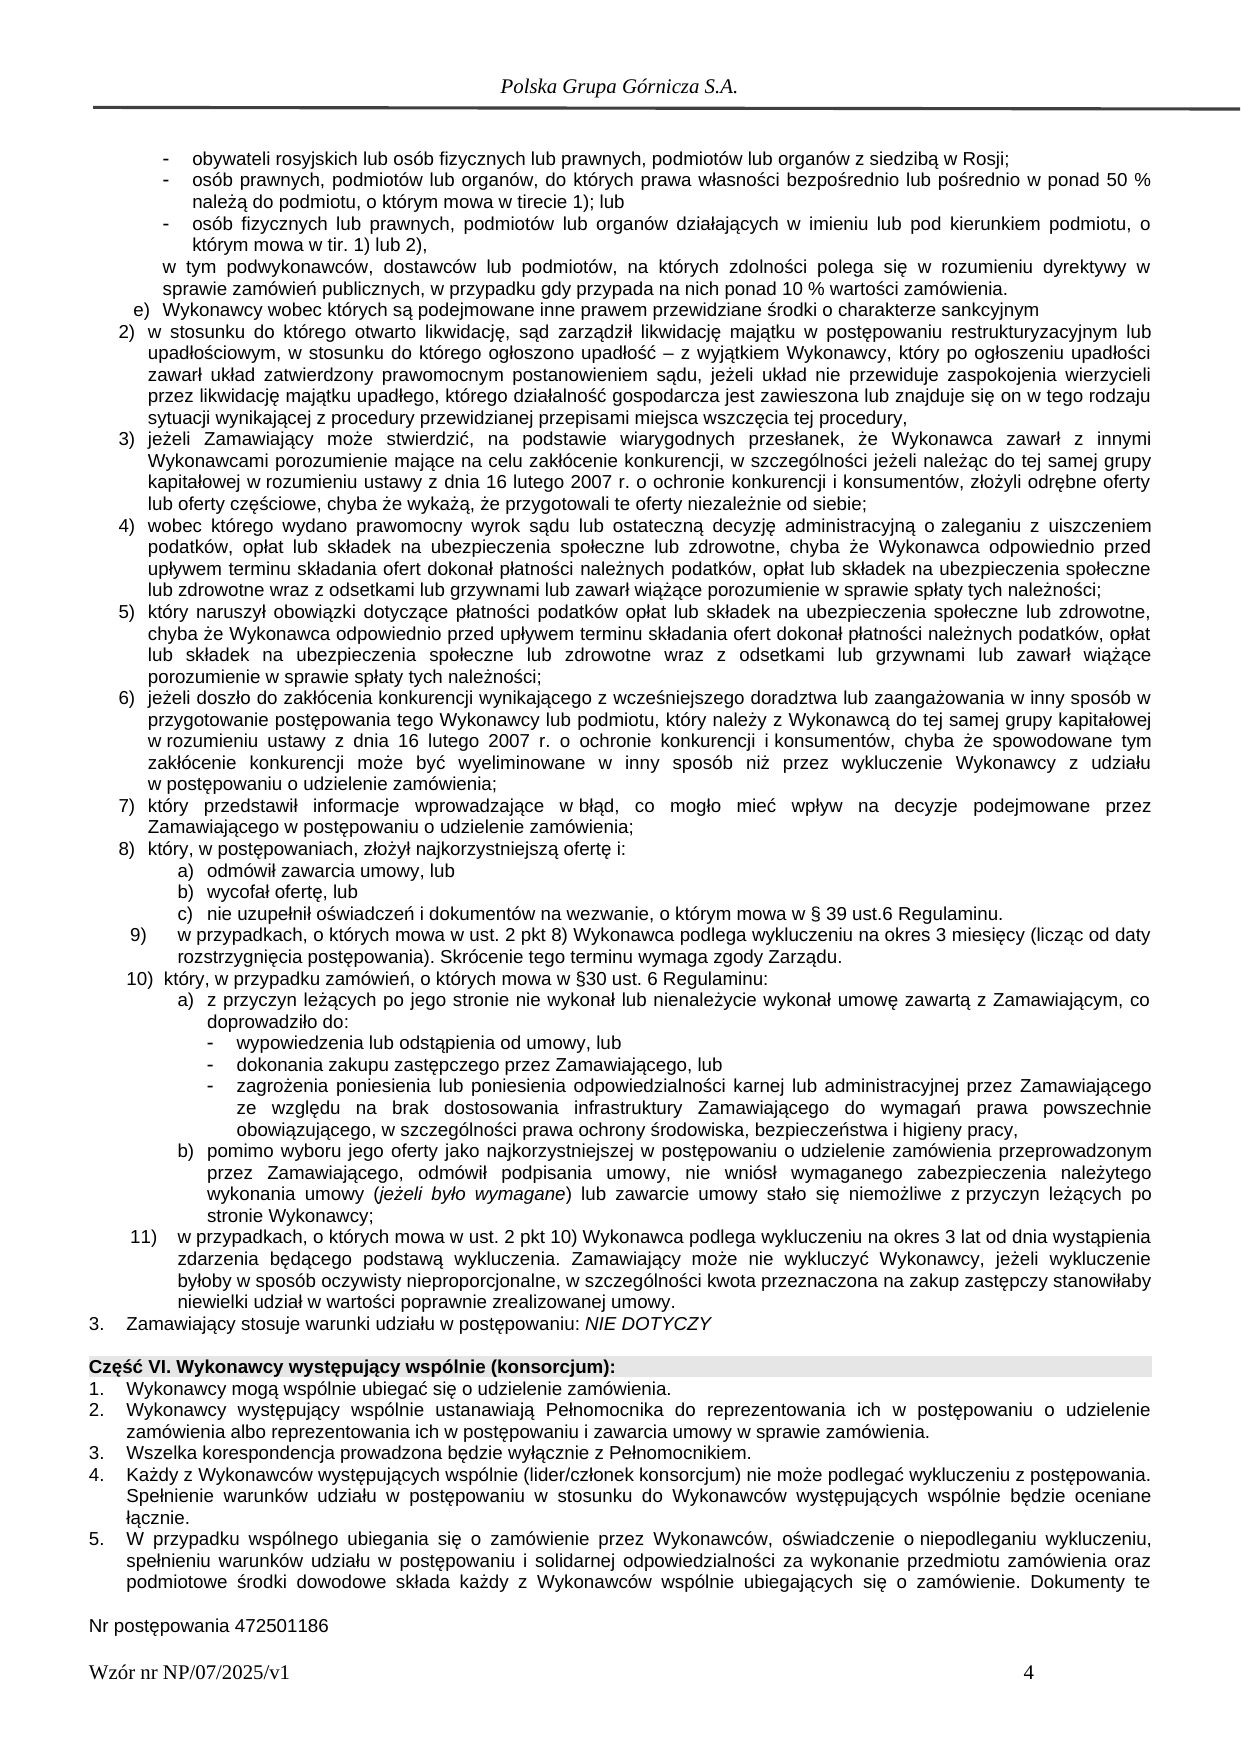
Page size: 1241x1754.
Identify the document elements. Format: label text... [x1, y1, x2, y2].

list dokonania zakupu zastępczego przez Zamawiającego, lub [207, 1054, 1152, 1075]
list Wszelka korespondencja prowadzona będzie wyłącznie z Pełnomocnikiem. [89, 1442, 1152, 1463]
list jeżeli doszło do zakłócenia konkurencji wynikającego z wcześniejszego doradztwa lub zaangażowania w inny sposób w przygotowanie postępowania tego Wykonawcy lub podmiotu, który należy z Wykonawcą do tej samej grupy kapitałowej w rozumieniu ustawy z dnia 16 lutego 2007 r. o ochronie konkurencji i konsumentów, chyba że spowodowane tym zakłócenie konkurencji może być wyeliminowane w inny sposób niż przez wykluczenie Wykonawcy z udziału w postępowaniu o udzielenie zamówienia; [118, 687, 1152, 795]
list osób fizycznych lub prawnych, podmiotów lub organów działających w imieniu lub pod kierunkiem podmiotu, o którym mowa w tir. 1) lub 2), [163, 212, 1152, 256]
list osób prawnych, podmiotów lub organów, do których prawa własności bezpośrednio lub pośrednio w ponad 50 % należą do podmiotu, o którym mowa w tirecie 1); lub [163, 169, 1152, 212]
list nie uzupełnił oświadczeń i dokumentów na wezwanie, o którym mowa w § 39 ust.6 Regulaminu. [177, 903, 1152, 924]
list Każdy z Wykonawców występujących wspólnie (lider/członek konsorcjum) nie może podlegać wykluczeniu z postępowania. Spełnienie warunków udziału w postępowaniu w stosunku do Wykonawców występujących wspólnie będzie oceniane łącznie. [89, 1463, 1152, 1528]
list Zamawiający stosuje warunki udziału w postępowaniu: NIE DOTYCZY [89, 1313, 1152, 1334]
list jeżeli Zamawiający może stwierdzić, na podstawie wiarygodnych przesłanek, że Wykonawca zawarł z innymi Wykonawcami porozumienie mające na celu zakłócenie konkurencji, w szczególności jeżeli należąc do tej samej grupy kapitałowej w rozumieniu ustawy z dnia 16 lutego 2007 r. o ochronie konkurencji i konsumentów, złożyli odrębne oferty lub oferty częściowe, chyba że wykażą, że przygotowali te oferty niezależnie od siebie; [118, 428, 1152, 514]
list Wykonawcy mogą wspólnie ubiegać się o udzielenie zamówienia. [89, 1377, 1152, 1399]
subtitle Część VI. Wykonawcy występujący wspólnie (konsorcjum): [89, 1356, 1152, 1377]
list z przyczyn leżących po jego stronie nie wykonał lub nienależycie wykonał umowę zawartą z Zamawiającym, co doprowadziło do: [177, 989, 1152, 1032]
list Wykonawcy wobec których są podejmowane inne prawem przewidziane środki o charakterze sankcyjnym [133, 299, 1152, 320]
list obywateli rosyjskich lub osób fizycznych lub prawnych, podmiotów lub organów z siedzibą w Rosji; [163, 148, 1152, 169]
list który naruszył obowiązki dotyczące płatności podatków opłat lub składek na ubezpieczenia społeczne lub zdrowotne, chyba że Wykonawca odpowiednio przed upływem terminu składania ofert dokonał płatności należnych podatków, opłat lub składek na ubezpieczenia społeczne lub zdrowotne wraz z odsetkami lub grzywnami lub zawarł wiążące porozumienie w sprawie spłaty tych należności; [118, 601, 1152, 687]
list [89, 1528, 1152, 1593]
list wycofał ofertę, lub [177, 881, 1152, 903]
list w stosunku do którego otwarto likwidację, sąd zarządził likwidację majątku w postępowaniu restrukturyzacyjnym lub upadłościowym, w stosunku do którego ogłoszono upadłość – z wyjątkiem Wykonawcy, który po ogłoszeniu upadłości zawarł układ zatwierdzony prawomocnym postanowieniem sądu, jeżeli układ nie przewiduje zaspokojenia wierzycieli przez likwidację majątku upadłego, którego działalność gospodarcza jest zawieszona lub znajduje się on w tego rodzaju sytuacji wynikającej z procedury przewidzianej przepisami miejsca wszczęcia tej procedury, [118, 320, 1152, 428]
list który, w przypadku zamówień, o których mowa w §30 ust. 6 Regulaminu: [126, 967, 1152, 989]
list w przypadkach, o których mowa w ust. 2 pkt 10) Wykonawca podlega wykluczeniu na okres 3 lat od dnia wystąpienia zdarzenia będącego podstawą wykluczenia. Zamawiający może nie wykluczyć Wykonawcy, jeżeli wykluczenie byłoby w sposób oczywisty nieproporcjonalne, w szczególności kwota przeznaczona na zakup zastępczy stanowiłaby niewielki udział w wartości poprawnie zrealizowanej umowy. [130, 1226, 1152, 1313]
list zagrożenia poniesienia lub poniesienia odpowiedzialności karnej lub administracyjnej przez Zamawiającego ze względu na brak dostosowania infrastruktury Zamawiającego do wymagań prawa powszechnie obowiązującego, w szczególności prawa ochrony środowiska, bezpieczeństwa i higieny pracy, [207, 1075, 1152, 1140]
list wobec którego wydano prawomocny wyrok sądu lub ostateczną decyzję administracyjną o zaleganiu z uiszczeniem podatków, opłat lub składek na ubezpieczenia społeczne lub zdrowotne, chyba że Wykonawca odpowiednio przed upływem terminu składania ofert dokonał płatności należnych podatków, opłat lub składek na ubezpieczenia społeczne lub zdrowotne wraz z odsetkami lub grzywnami lub zawarł wiążące porozumienie w sprawie spłaty tych należności; [118, 514, 1152, 601]
list który przedstawił informacje wprowadzające w błąd, co mogło mieć wpływ na decyzje podejmowane przez Zamawiającego w postępowaniu o udzielenie zamówienia; [118, 795, 1152, 838]
list w przypadkach, o których mowa w ust. 2 pkt 8) Wykonawca podlega wykluczeniu na okres 3 miesięcy (licząc od daty rozstrzygnięcia postępowania). Skrócenie tego terminu wymaga zgody Zarządu. [130, 924, 1152, 967]
list wypowiedzenia lub odstąpienia od umowy, lub [207, 1032, 1152, 1054]
list w tym podwykonawców, dostawców lub podmiotów, na których zdolności polega się w rozumieniu dyrektywy w sprawie zamówień publicznych, w przypadku gdy przypada na nich ponad 10 % wartości zamówienia. [162, 256, 1152, 299]
list Wykonawcy występujący wspólnie ustanawiają Pełnomocnika do reprezentowania ich w postępowaniu o udzielenie zamówienia albo reprezentowania ich w postępowaniu i zawarcia umowy w sprawie zamówienia. [89, 1399, 1152, 1442]
list pomimo wyboru jego oferty jako najkorzystniejszej w postępowaniu o udzielenie zamówienia przeprowadzonym przez Zamawiającego, odmówił podpisania umowy, nie wniósł wymaganego zabezpieczenia należytego wykonania umowy (jeżeli było wymagane) lub zawarcie umowy stało się niemożliwe z przyczyn leżących po stronie Wykonawcy; [177, 1140, 1152, 1226]
list który, w postępowaniach, złożył najkorzystniejszą ofertę i: [118, 838, 1152, 859]
list odmówił zawarcia umowy, lub [177, 859, 1152, 881]
